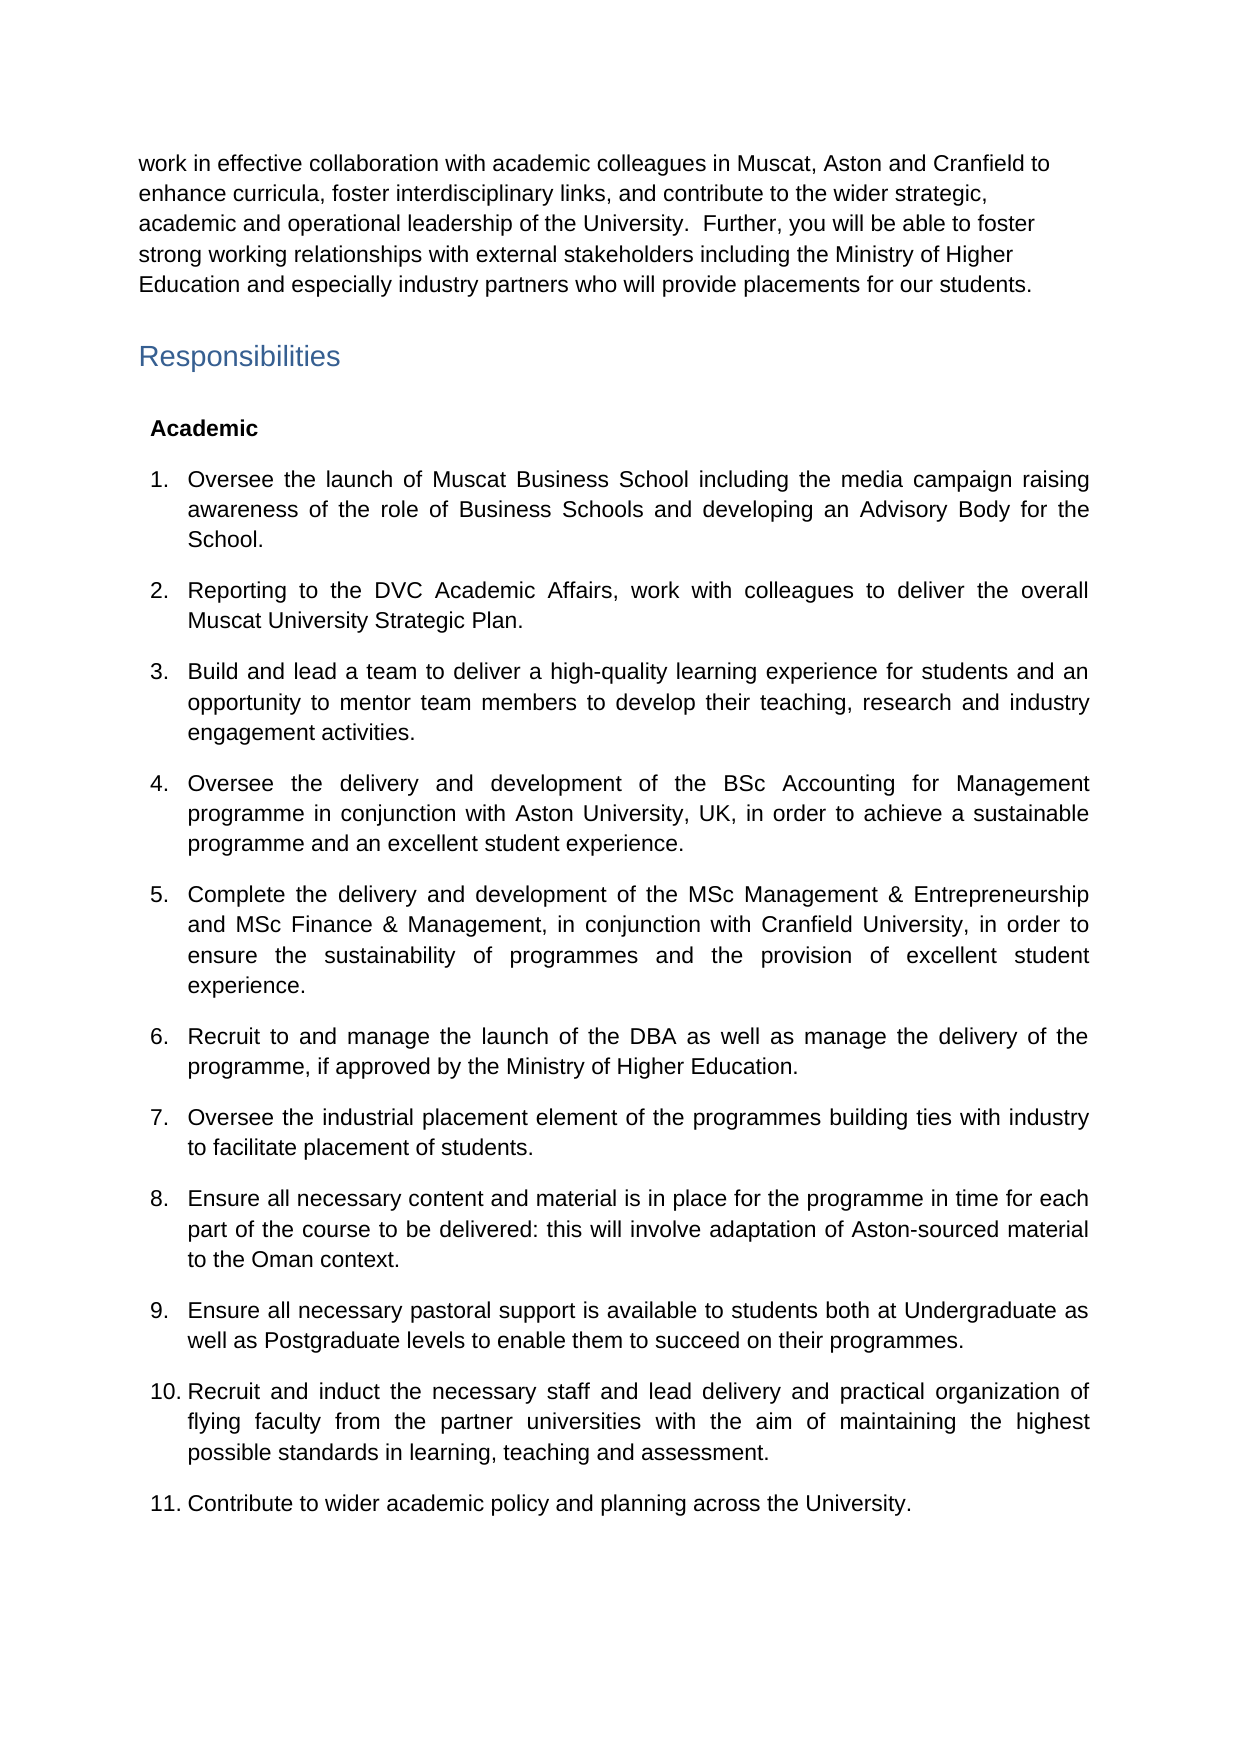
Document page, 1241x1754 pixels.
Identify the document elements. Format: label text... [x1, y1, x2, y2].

list Contribute to wider academic policy and planning across the University. [150, 1489, 1090, 1516]
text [138, 150, 1090, 297]
text Responsibilities [138, 338, 1090, 372]
list Complete the delivery and development of the MSc Management & Entrepreneurship and MSc Finance & Management, in conjunction with Cranfield University, in order to ensure the sustainability of programmes and the provision of excellent student experience. [150, 881, 1090, 998]
list Oversee the industrial placement element of the programmes building ties with industry to facilitate placement of students. [150, 1104, 1090, 1161]
list Oversee the delivery and development of the BSc Accounting for Management programme in conjunction with Aston University, UK, in order to achieve a sustainable programme and an excellent student experience. [150, 770, 1090, 857]
list Build and lead a team to deliver a high-quality learning experience for students and an opportunity to mentor team members to develop their teaching, research and industry engagement activities. [150, 658, 1090, 745]
list Ensure all necessary content and material is in place for the programme in time for each part of the course to be delivered: this will involve adaptation of Aston-sourced material to the Oman context. [150, 1185, 1090, 1272]
list Recruit and induct the necessary staff and lead delivery and practical organization of flying faculty from the partner universities with the aim of maintaining the highest possible standards in learning, teaching and assessment. [150, 1378, 1090, 1465]
list Oversee the launch of Muscat Business School including the media campaign raising awareness of the role of Business Schools and developing an Advisory Body for the School. [150, 466, 1090, 552]
list Reporting to the DVC Academic Affairs, work with colleagues to deliver the overall Muscat University Strategic Plan. [150, 577, 1090, 634]
text Academic [150, 414, 1090, 441]
list Recruit to and manage the launch of the DBA as well as manage the delivery of the programme, if approved by the Ministry of Higher Education. [150, 1023, 1090, 1079]
list Ensure all necessary pastoral support is available to students both at Undergraduate as well as Postgraduate levels to enable them to succeed on their programmes. [150, 1297, 1090, 1353]
